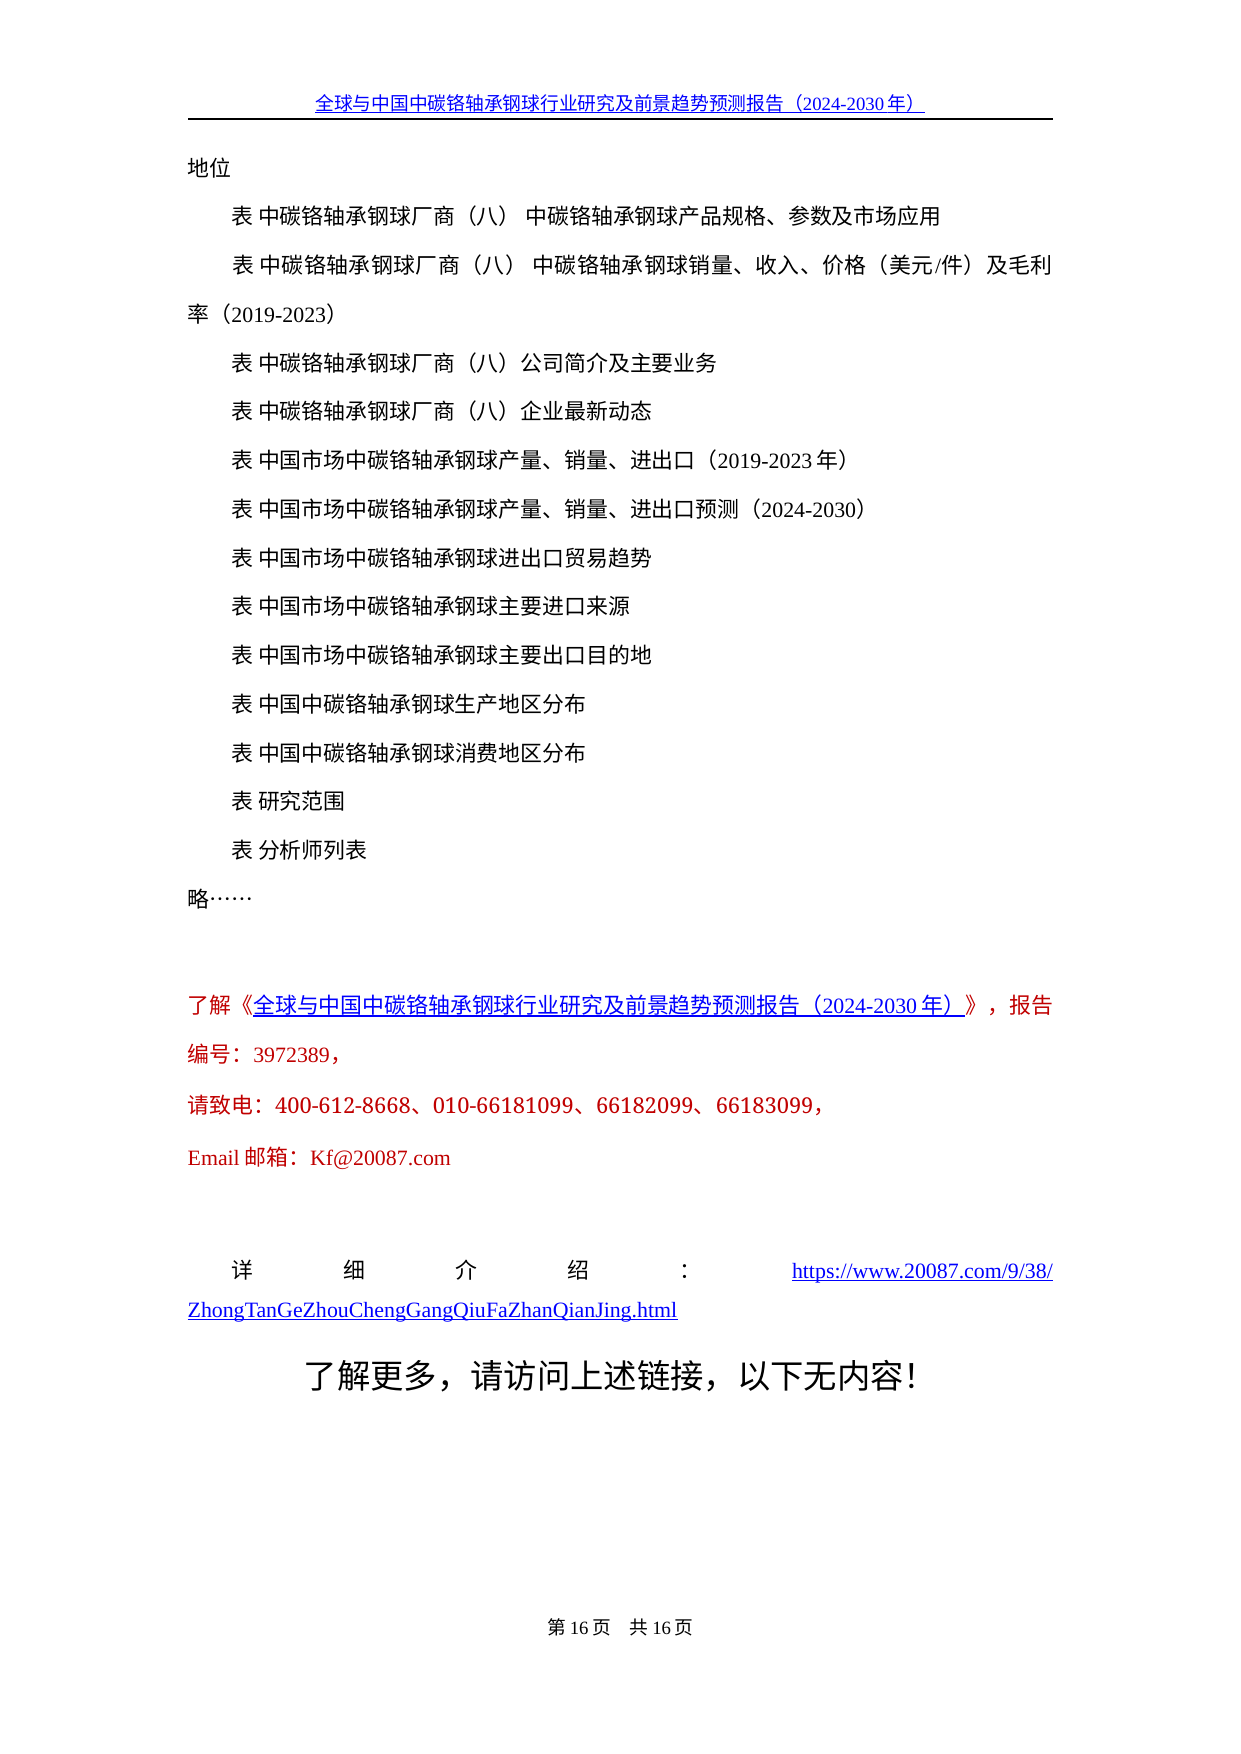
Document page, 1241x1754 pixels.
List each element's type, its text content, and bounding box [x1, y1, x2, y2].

text Email邮箱：Kf@20087.com [187, 1140, 1053, 1172]
text 请致电：400-612-8668、010-66181099、66182099、66183099， [187, 1088, 1053, 1121]
text 了解《全球与中国中碳铬轴承钢球行业研究及前景趋势预测报告（2024-2030年）》，报告编号：3972389， [187, 988, 1053, 1069]
title 了解更多，请访问上述链接，以下无内容！ [187, 1342, 1053, 1407]
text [187, 150, 1053, 914]
text 详细介绍：https://www.20087.com/9/38/ZhongTanGeZhouChengGangQiuFaZhanQianJing.html [187, 1253, 1053, 1326]
